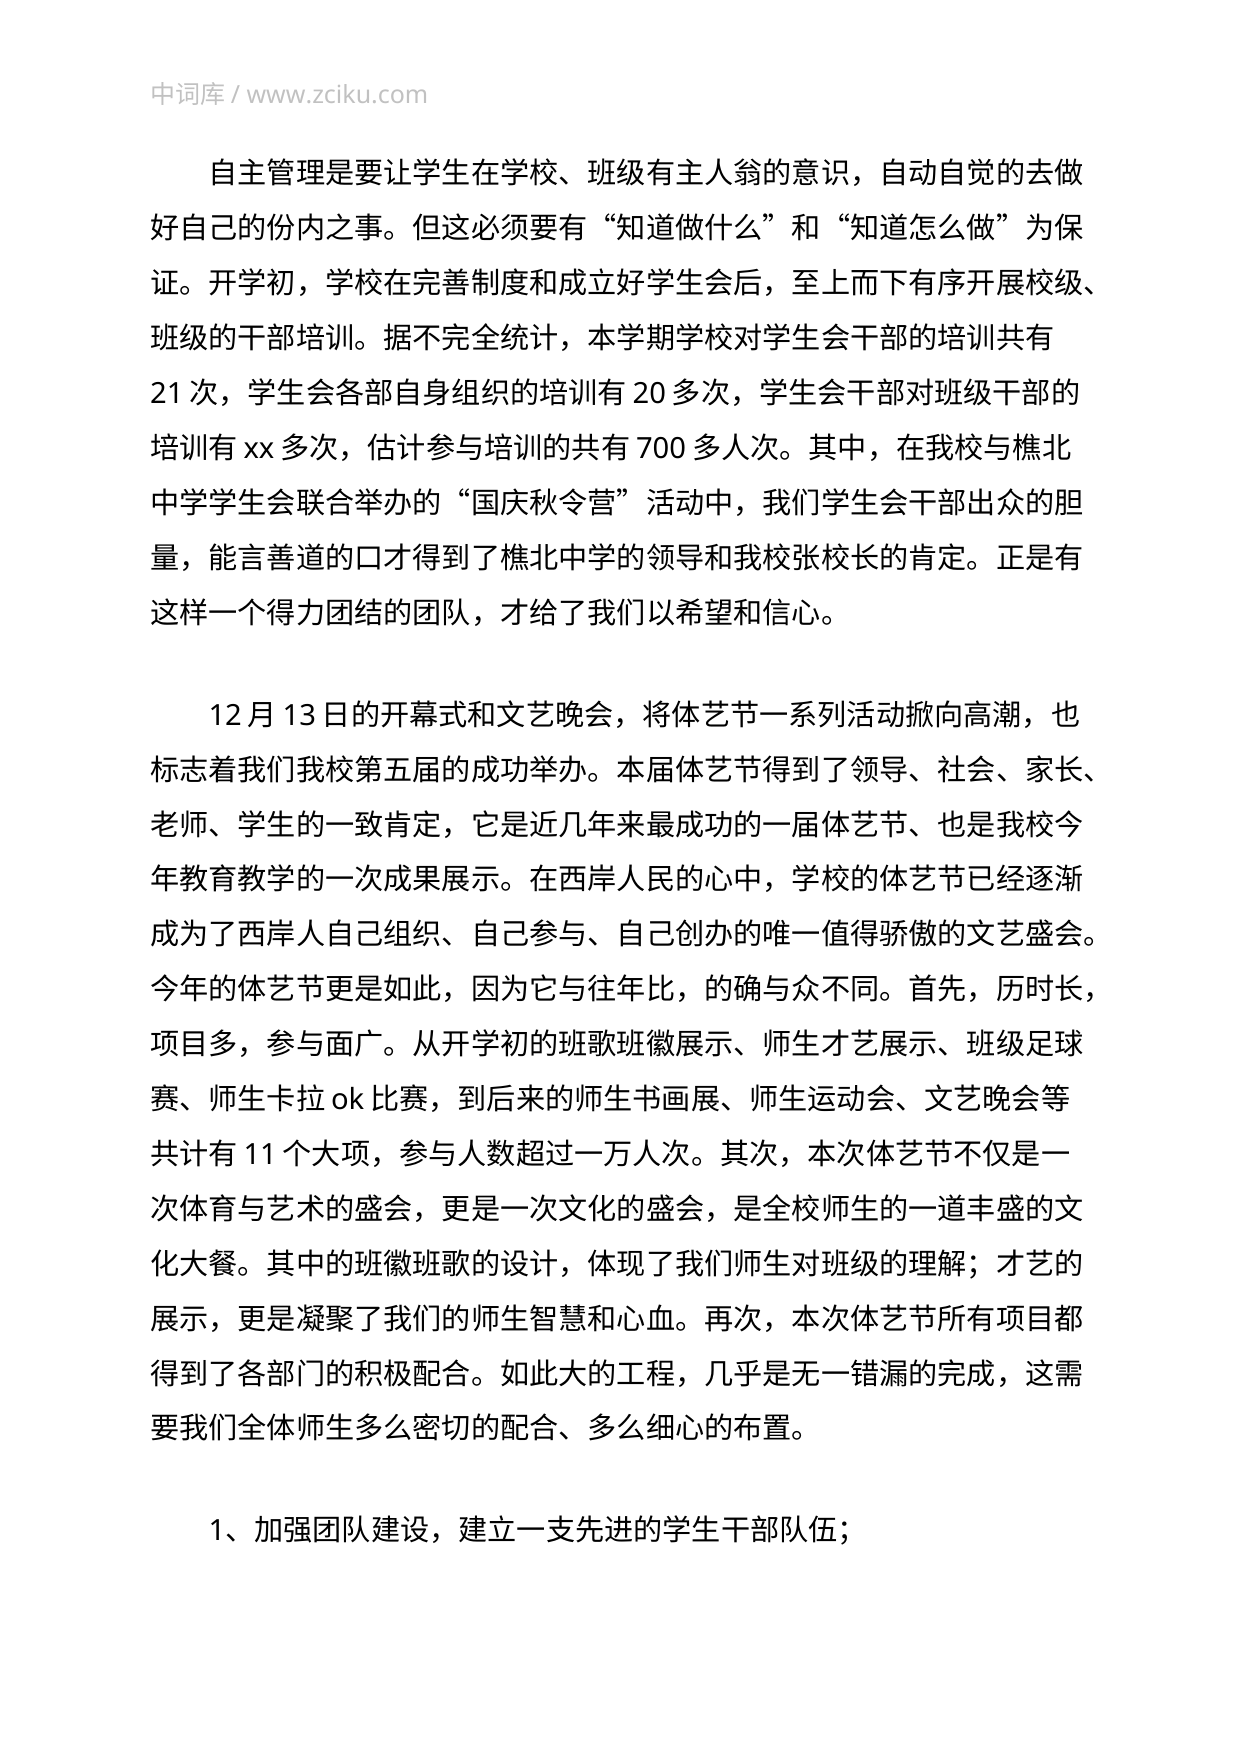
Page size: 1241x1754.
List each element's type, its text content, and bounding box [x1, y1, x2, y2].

text 12月13日的开幕式和文艺晚会，将体艺节一系列活动掀向高潮，也标志着我们我校第五届的成功举办。本届体艺节得到了领导、社会、家长、老师、学生的一致肯定，它是近几年来最成功的一届体艺节、也是我校今年教育教学的一次成果展示。在西岸人民的心中，学校的体艺节已经逐渐成为了西岸人自己组织、自己参与、自己创办的唯一值得骄傲的文艺盛会。今年的体艺节更是如此，因为它与往年比，的确与众不同。首先，历时长，项目多，参与面广。从开学初的班歌班徽展示、师生才艺展示、班级足球赛、师生卡拉ok比赛，到后来的师生书画展、师生运动会、文艺晚会等共计有11个大项，参与人数超过一万人次。其次，本次体艺节不仅是一次体育与艺术的盛会，更是一次文化的盛会，是全校师生的一道丰盛的文化大餐。其中的班徽班歌的设计，体现了我们师生对班级的理解；才艺的展示，更是凝聚了我们的师生智慧和心血。再次，本次体艺节所有项目都得到了各部门的积极配合。如此大的工程，几乎是无一错漏的完成，这需要我们全体师生多么密切的配合、多么细心的布置。 [150, 691, 1090, 1447]
text 自主管理是要让学生在学校、班级有主人翁的意识，自动自觉的去做好自己的份内之事。但这必须要有“知道做什么”和“知道怎么做”为保证。开学初，学校在完善制度和成立好学生会后，至上而下有序开展校级、班级的干部培训。据不完全统计，本学期学校对学生会干部的培训共有21次，学生会各部自身组织的培训有20多次，学生会干部对班级干部的培训有xx多次，估计参与培训的共有700多人次。其中，在我校与樵北中学学生会联合举办的“国庆秋令营”活动中，我们学生会干部出众的胆量，能言善道的口才得到了樵北中学的领导和我校张校长的肯定。正是有这样一个得力团结的团队，才给了我们以希望和信心。 [150, 150, 1090, 632]
text 1、加强团队建设，建立一支先进的学生干部队伍； [150, 1507, 1090, 1549]
